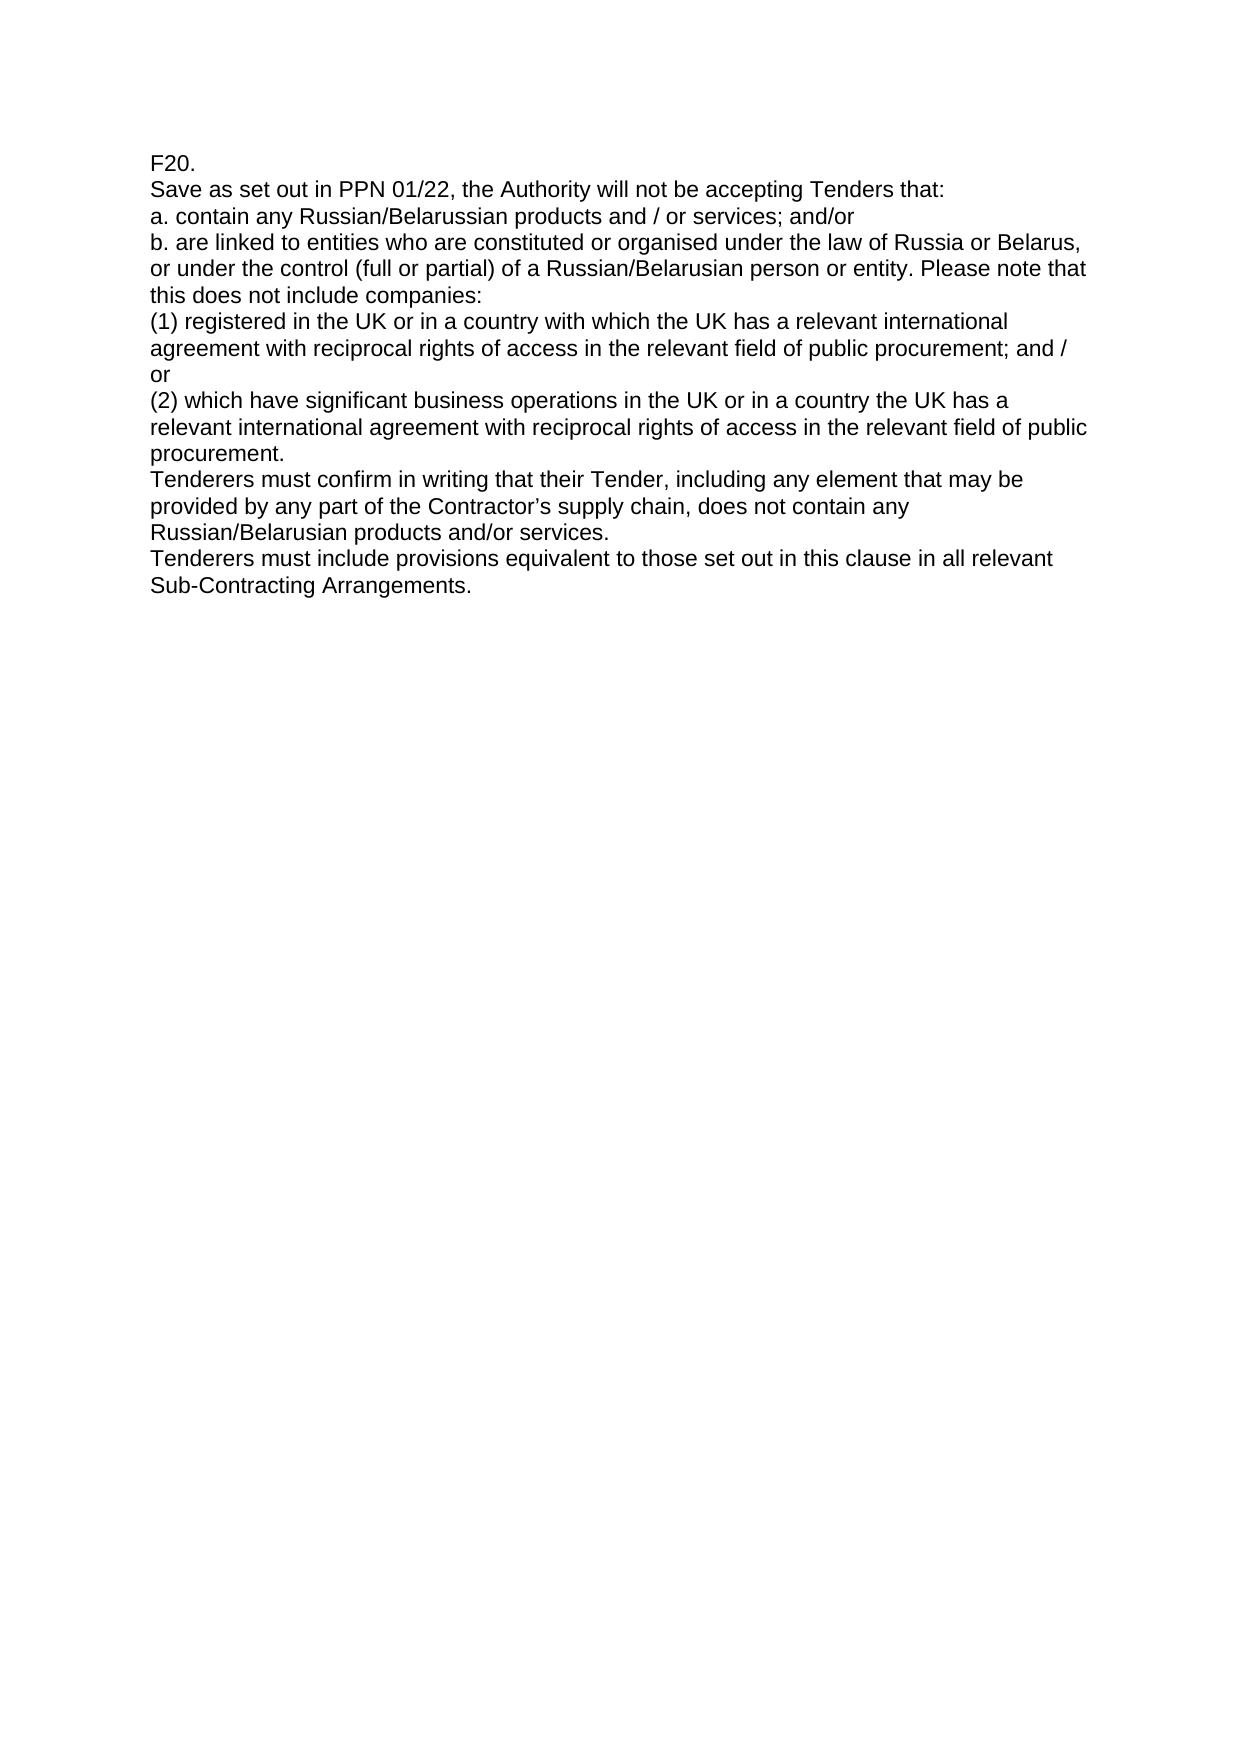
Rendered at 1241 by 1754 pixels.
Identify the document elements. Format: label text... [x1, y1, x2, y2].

text (1) registered in the UK or in a country with which the UK has a relevant international agreement with reciprocal rights of access in the relevant field of public procurement; and / or [150, 308, 1090, 387]
text (2) which have significant business operations in the UK or in a country the UK has a relevant international agreement with reciprocal rights of access in the relevant field of public procurement. [150, 387, 1090, 466]
text b. are linked to entities who are constituted or organised under the law of Russia or Belarus, or under the control (full or partial) of a Russian/Belarusian person or entity. Please note that this does not include companies: [150, 229, 1090, 308]
text Tenderers must include provisions equivalent to those set out in this clause in all relevant Sub-Contracting Arrangements. [150, 545, 1090, 598]
text a. contain any Russian/Belarussian products and / or services; and/or [150, 203, 1090, 229]
text Tenderers must confirm in writing that their Tender, including any element that may be provided by any part of the Contractor’s supply chain, does not contain any Russian/Belarusian products and/or services. [150, 466, 1090, 545]
text Save as set out in PPN 01/22, the Authority will not be accepting Tenders that: [150, 176, 1090, 203]
